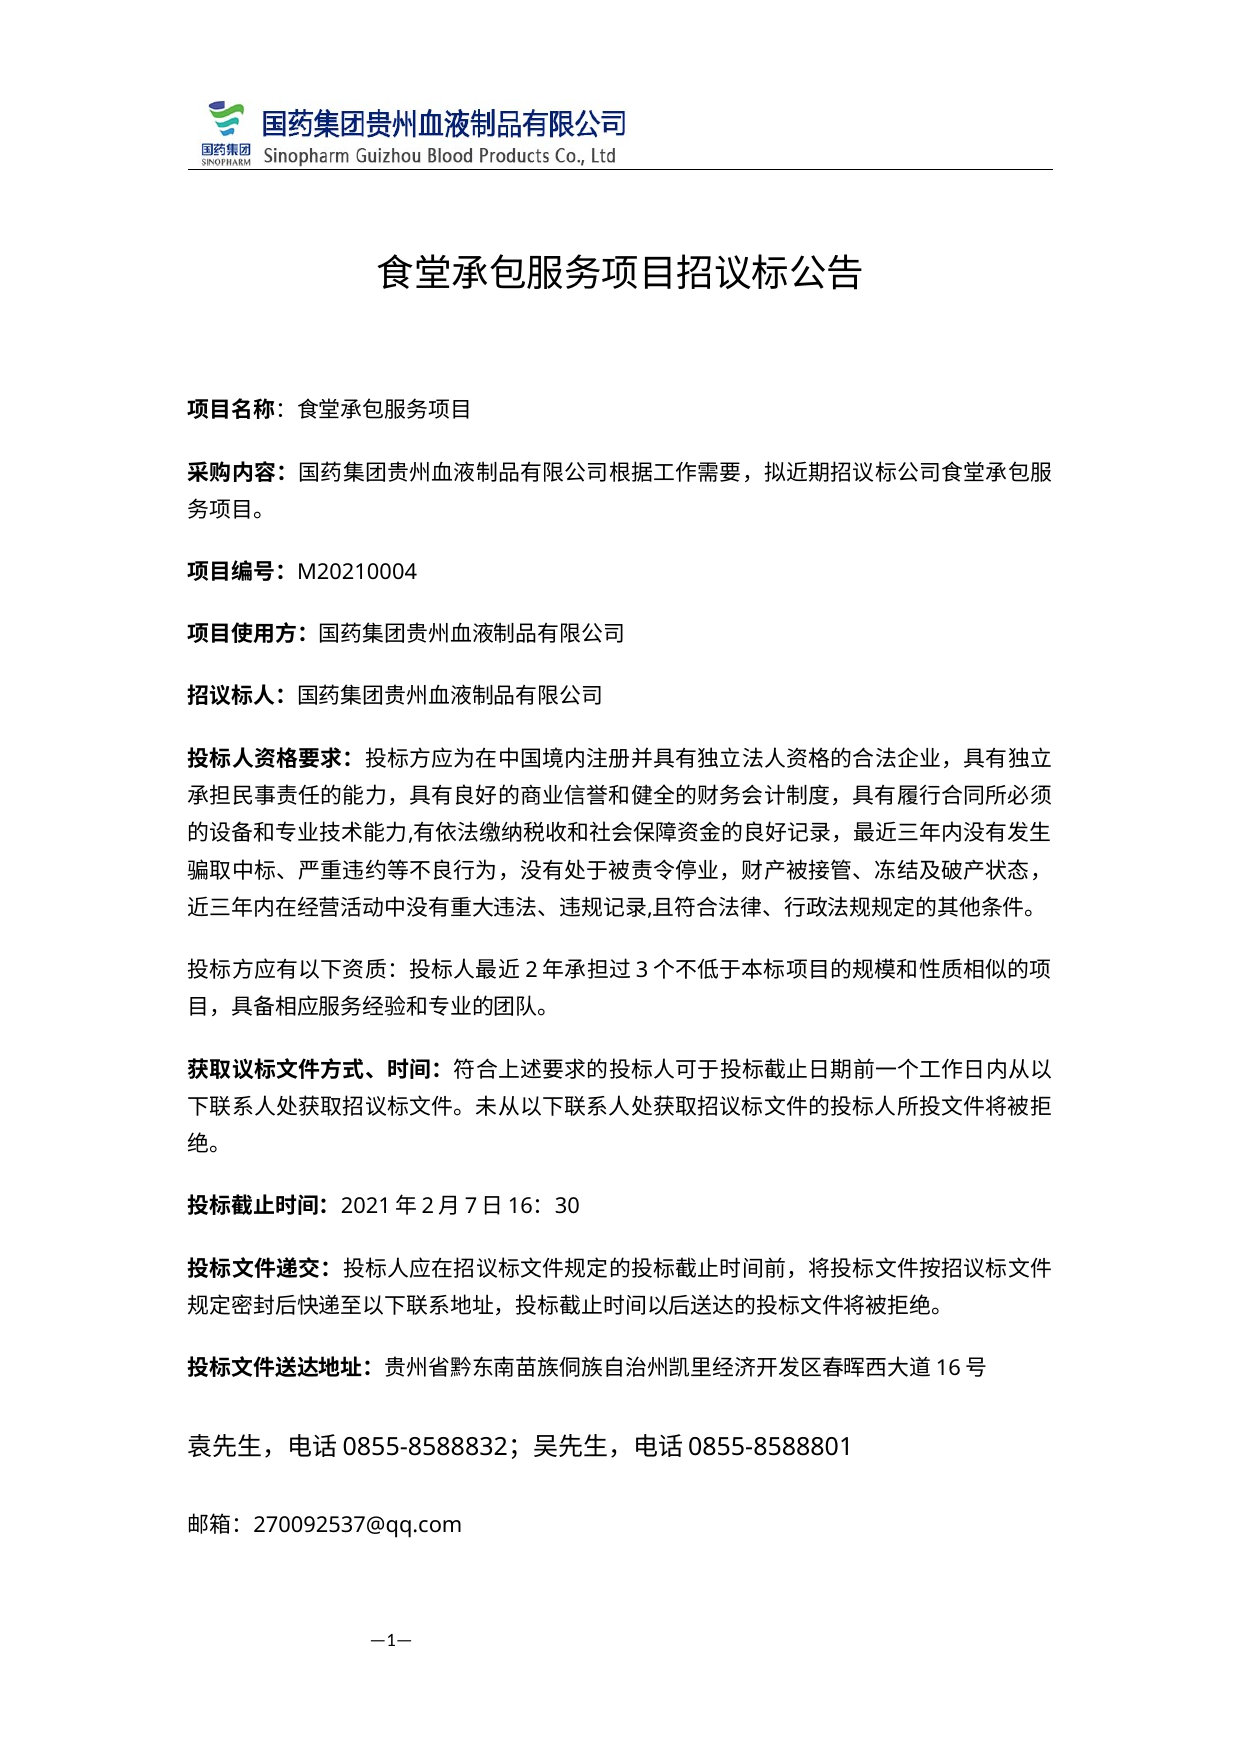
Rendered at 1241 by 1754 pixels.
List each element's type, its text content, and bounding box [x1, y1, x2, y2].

text 项目名称：食堂承包服务项目 [187, 392, 1053, 424]
text 食堂承包服务项目招议标公告 [187, 237, 1053, 302]
text 项目使用方：国药集团贵州血液制品有限公司 [187, 616, 1053, 648]
text 邮箱：270092537@qq.com [187, 1507, 1053, 1540]
text 投标人资格要求：投标方应为在中国境内注册并具有独立法人资格的合法企业，具有独立承担民事责任的能力，具有良好的商业信誉和健全的财务会计制度，具有履行合同所必须的设备和专业技术能力,有依法缴纳税收和社会保障资金的良好记录，最近三年内没有发生骗取中标、严重违约等不良行为，没有处于被责令停业，财产被接管、冻结及破产状态，近三年内在经营活动中没有重大违法、违规记录,且符合法律、行政法规规定的其他条件。 [187, 740, 1053, 922]
text 采购内容：国药集团贵州血液制品有限公司根据工作需要，拟近期招议标公司食堂承包服务项目。 [187, 454, 1053, 524]
text 投标方应有以下资质：投标人最近2年承担过3个不低于本标项目的规模和性质相似的项目，具备相应服务经验和专业的团队。 [187, 952, 1053, 1021]
picture [187, 88, 639, 167]
text 投标文件递交：投标人应在招议标文件规定的投标截止时间前，将投标文件按招议标文件规定密封后快递至以下联系地址，投标截止时间以后送达的投标文件将被拒绝。 [187, 1250, 1053, 1320]
text 袁先生，电话0855-8588832；吴先生，电话0855-8588801 [187, 1412, 1053, 1477]
text 项目编号：M20210004 [187, 554, 1053, 586]
text 投标截止时间：2021年2月7日16：30 [187, 1188, 1053, 1220]
text 获取议标文件方式、时间：符合上述要求的投标人可于投标截止日期前一个工作日内从以下联系人处获取招议标文件。未从以下联系人处获取招议标文件的投标人所投文件将被拒绝。 [187, 1051, 1053, 1158]
text 投标文件送达地址：贵州省黔东南苗族侗族自治州凯里经济开发区春晖西大道16号 [187, 1349, 1053, 1382]
text 招议标人：国药集团贵州血液制品有限公司 [187, 678, 1053, 711]
